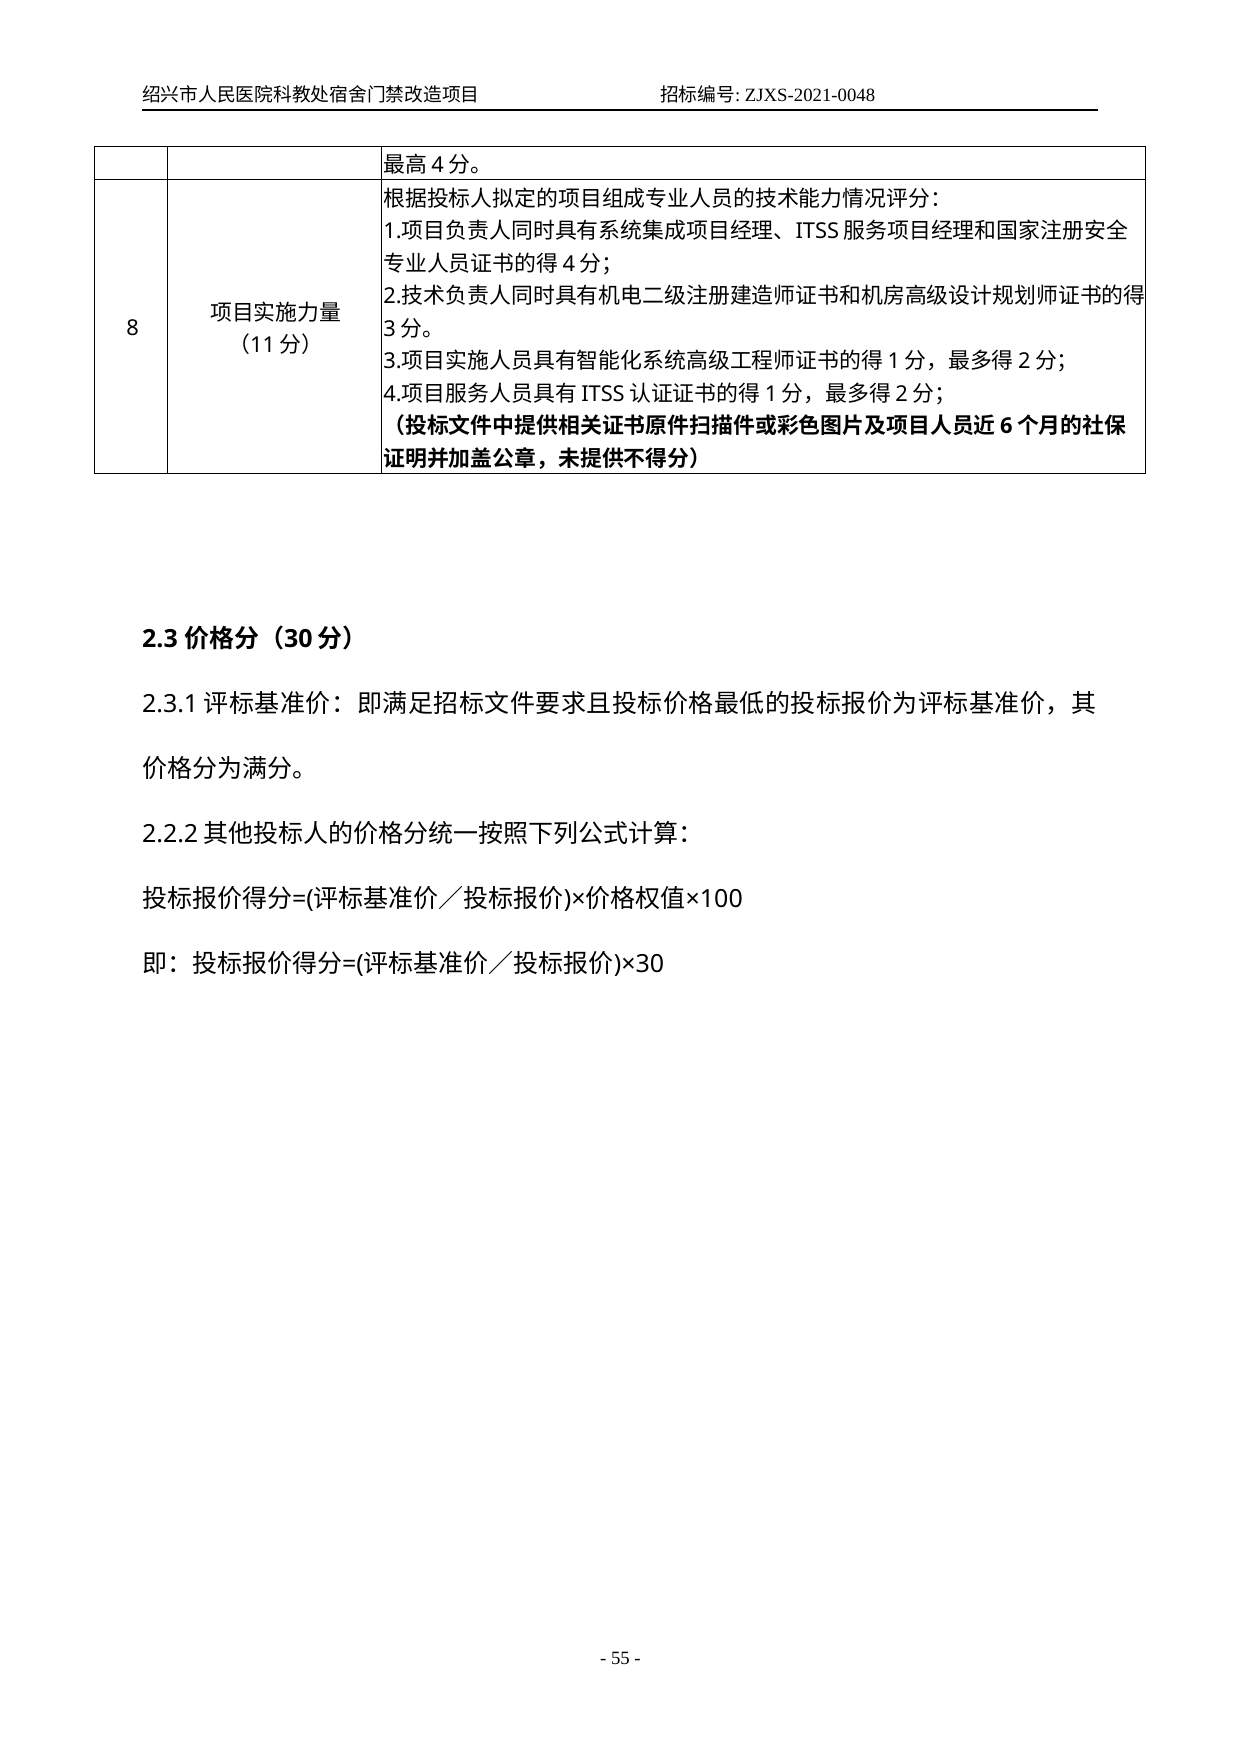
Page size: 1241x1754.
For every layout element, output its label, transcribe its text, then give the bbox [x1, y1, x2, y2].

table_cell 项目实施力量 （11分） [168, 180, 381, 473]
text 2.3.1评标基准价：即满足招标文件要求且投标价格最低的投标报价为评标基准价，其价格分为满分。 [142, 669, 1098, 799]
text 2.2.2其他投标人的价格分统一按照下列公式计算： [142, 799, 1098, 864]
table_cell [382, 147, 1145, 179]
table_cell 8 [95, 180, 167, 473]
text 投标报价得分=(评标基准价／投标报价)×价格权值×100 [142, 864, 1098, 929]
text 2.3 价格分（30分） [142, 604, 1098, 669]
table_cell 根据投标人拟定的项目组成专业人员的技术能力情况评分： 1.项目负责人同时具有系统集成项目经理、ITSS服务项目经理和国家注册安全专业人员证书的得4分； 2.技术负责人同时具有机电二级注册建造师证书和机房高级设计规划师证书的得3分。 3.项目实施人员具有智能化系统高级工程师证书的得1分，最多得2分； 4.项目服务人员具有ITSS认证证书的得1分，最多得2分； （投标文件中提供相关证书原件扫描件或彩色图片及项目人员近6个月的社保证明并加盖公章，未提供不得分） [382, 180, 1145, 473]
text 即：投标报价得分=(评标基准价／投标报价)×30 [142, 929, 1098, 994]
